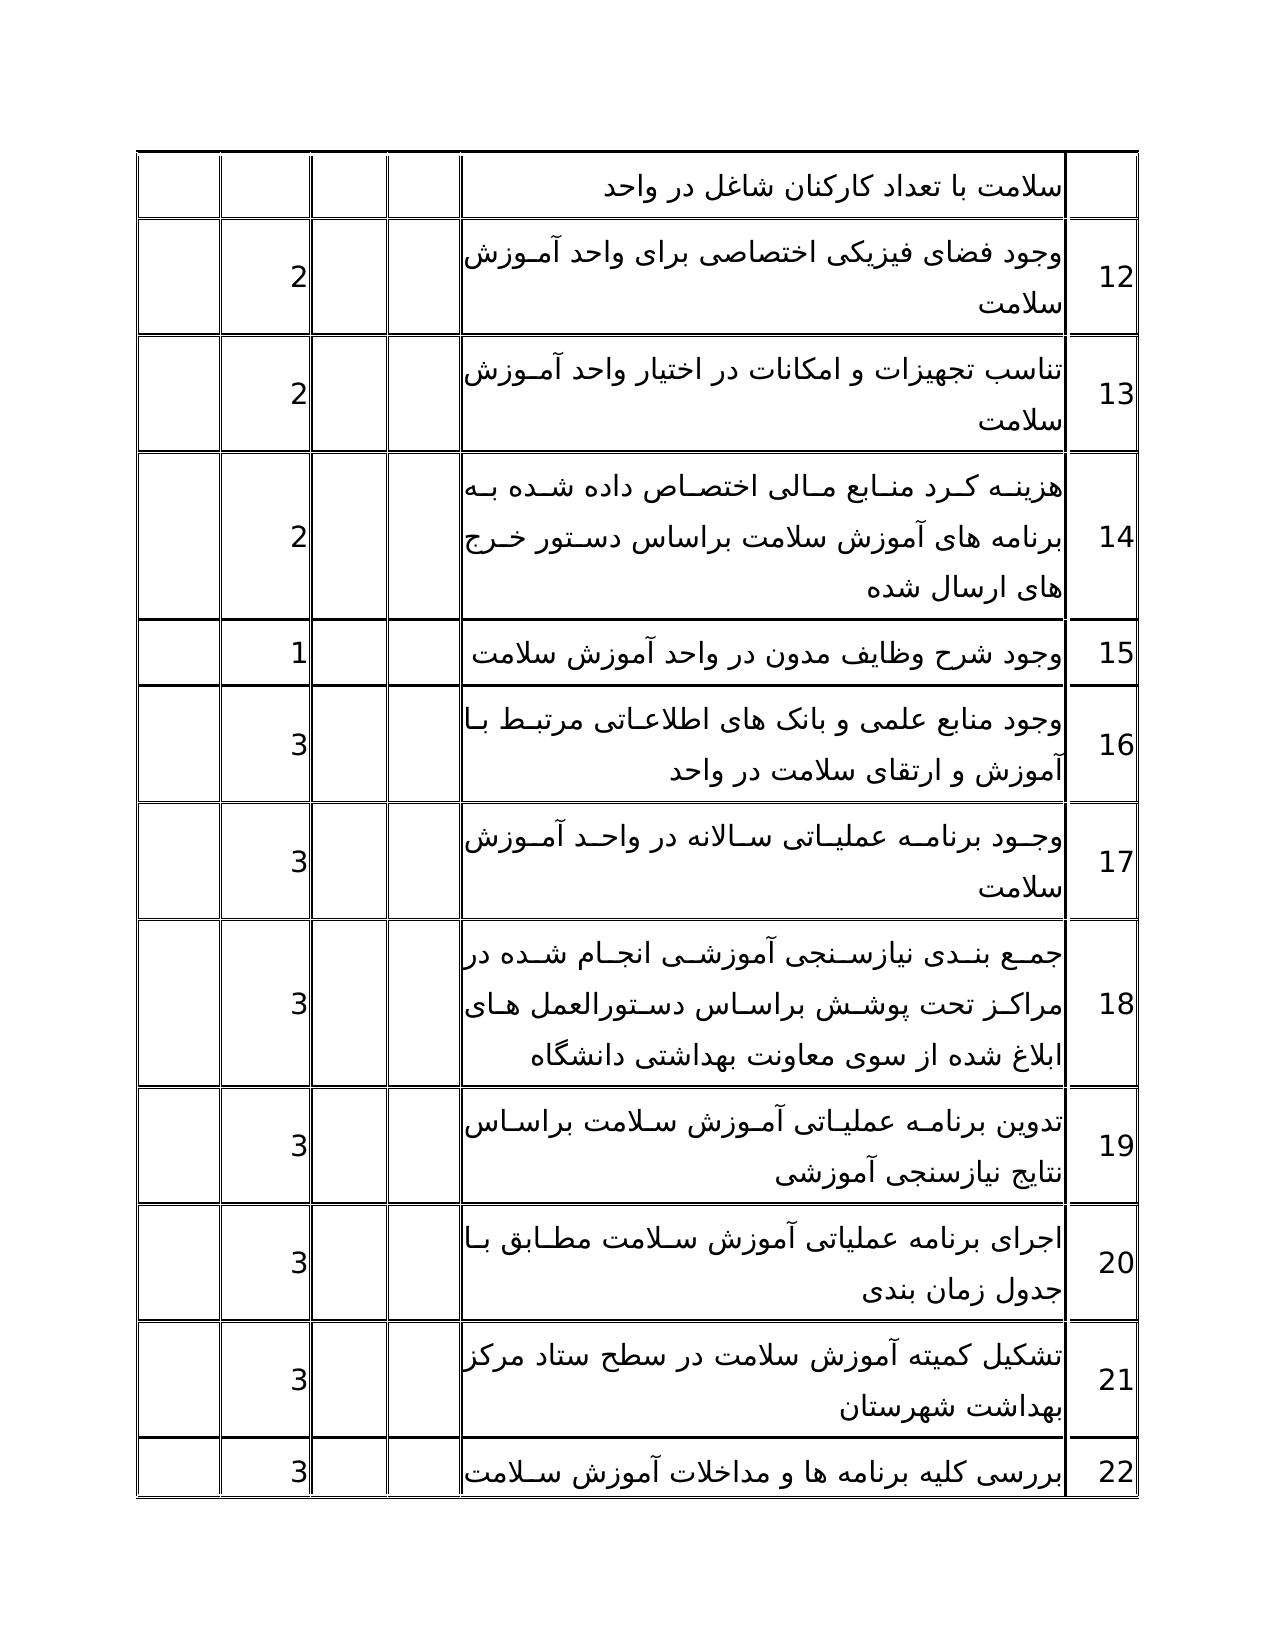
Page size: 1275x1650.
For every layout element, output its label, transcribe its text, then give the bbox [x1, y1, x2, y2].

table_cell 21 [1067, 1319, 1136, 1436]
table_cell [313, 804, 386, 918]
table_cell [139, 1089, 219, 1202]
table_cell 2 [220, 152, 311, 216]
table_cell [389, 1089, 459, 1202]
table_cell هزینه کرد منابع مالی اختصاص داده شده به برنامه های آموزش سلامت براساس دستور خرج های ارسال شده [463, 450, 1065, 618]
table_cell [389, 804, 459, 918]
table_cell 1 [222, 621, 309, 684]
table_cell [138, 1439, 220, 1496]
table_cell تدوین برنامه عملیاتی آموزش سلامت براساس نتایج نیازسنجی آموزشی [463, 1085, 1065, 1202]
table_cell [389, 921, 459, 1085]
table_cell [389, 1206, 459, 1319]
table_cell [389, 621, 459, 684]
table_cell 11 [1067, 153, 1137, 216]
table_cell وجود برنامه عملیاتی سالانه در واحد آموزش سلامت [461, 801, 1066, 918]
table_cell [139, 804, 219, 918]
table_cell 20 [1067, 1202, 1136, 1319]
table_cell تشکیل کمیته آموزش سلامت در سطح ستاد مرکز بهداشت شهرستان [463, 1319, 1065, 1436]
table_cell 3 [220, 1436, 311, 1496]
table_cell جمع بندی نیازسنجی آموزشی انجام شده در مراکز تحت پوشش براساس دستورالعمل های ابلاغ شده از سوی معاونت بهداشتی دانشگاه [461, 918, 1066, 1085]
table_cell [389, 1323, 459, 1436]
table_cell [313, 687, 386, 801]
table_cell 3 [222, 1206, 309, 1319]
table_cell وجود شرح وظایف مدون در واحد آموزش سلامت [463, 618, 1066, 684]
table_cell [389, 337, 459, 450]
table_cell [313, 220, 386, 333]
table_cell [313, 921, 386, 1085]
table_cell [388, 152, 461, 216]
table_cell 22 [1067, 1436, 1137, 1496]
table_cell 3 [222, 804, 309, 918]
table_cell 3 [222, 921, 309, 1085]
table_cell [388, 1436, 461, 1496]
table_cell 18 [1066, 918, 1137, 1085]
table_cell [311, 153, 387, 216]
table_cell 2 [222, 337, 309, 450]
table_cell اجرای برنامه عملیاتی آموزش سلامت مطابق با جدول زمان بندی [463, 1202, 1065, 1319]
table_cell 12 [1067, 216, 1136, 333]
table_cell 3 [222, 687, 309, 801]
table_cell [139, 921, 219, 1085]
table_cell [139, 687, 219, 801]
table_cell [139, 454, 219, 618]
table_cell وجود فضای فیزیکی اختصاصی برای واحد آموزش سلامت [463, 216, 1065, 333]
table_cell [313, 454, 386, 618]
table_cell [389, 687, 459, 801]
table_cell [139, 337, 219, 450]
table_cell [313, 1089, 386, 1202]
table_cell 15 [1066, 618, 1136, 684]
table_cell [311, 1439, 387, 1496]
table_cell [313, 621, 386, 684]
table_cell [313, 1206, 386, 1319]
table_cell 17 [1066, 801, 1137, 918]
table_cell 13 [1067, 333, 1136, 450]
table_cell [139, 1206, 219, 1319]
table_cell [139, 621, 219, 684]
table_cell 3 [222, 1323, 309, 1436]
table_cell [138, 153, 220, 216]
table_cell 2 [222, 220, 309, 333]
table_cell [461, 153, 1064, 216]
table_cell [139, 220, 219, 333]
table_cell [389, 220, 459, 333]
table_cell 16 [1067, 684, 1136, 801]
table_cell [313, 337, 386, 450]
table_cell [389, 454, 459, 618]
table_cell [139, 1323, 219, 1436]
table_cell 3 [222, 1089, 309, 1202]
table_cell تناسب تجهیزات و امکانات در اختیار واحد آموزش سلامت [463, 333, 1065, 450]
table_cell 14 [1067, 450, 1136, 618]
table_cell 2 [222, 454, 309, 618]
table_cell [313, 1323, 386, 1436]
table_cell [461, 1436, 1064, 1496]
table_cell 19 [1067, 1085, 1136, 1202]
table_cell وجود منابع علمی و بانک های اطلاعاتی مرتبط با آموزش و ارتقای سلامت در واحد [463, 684, 1064, 801]
